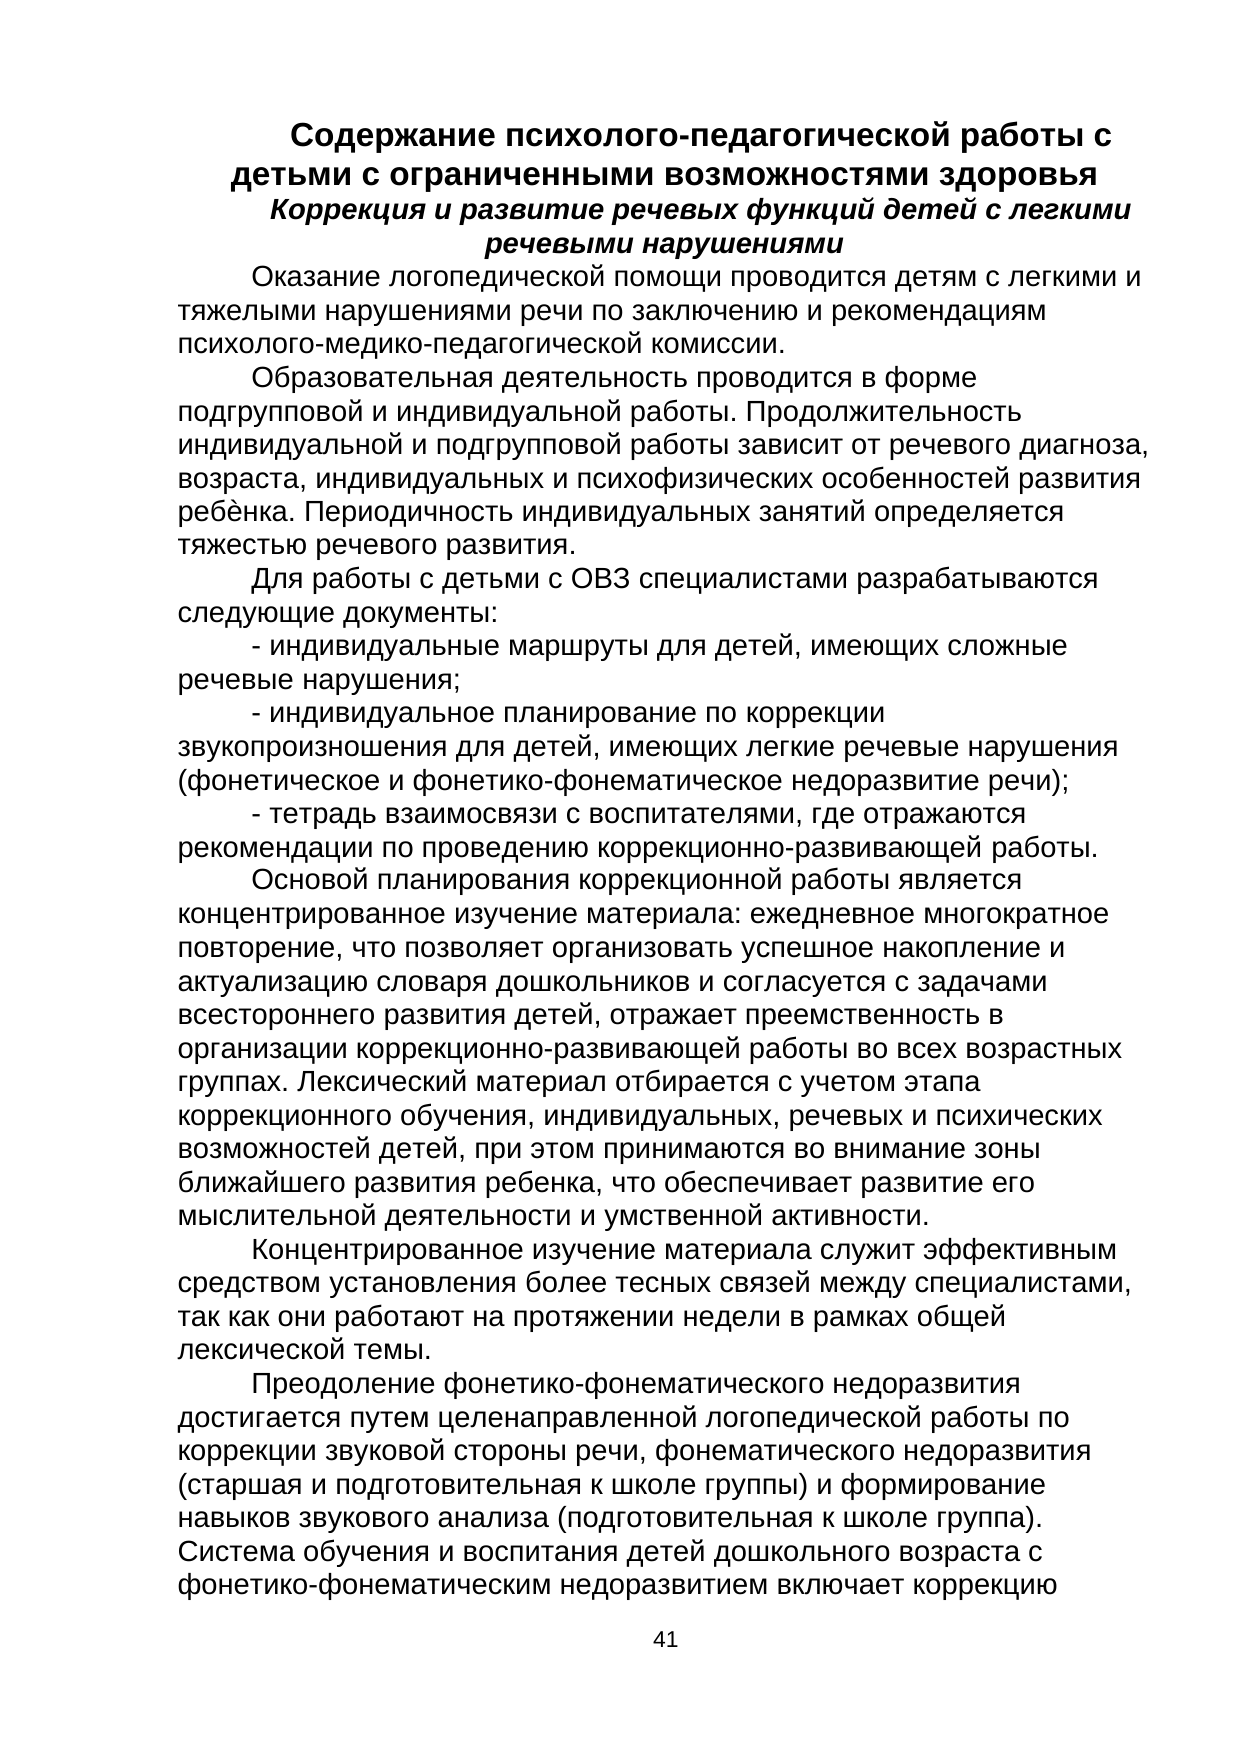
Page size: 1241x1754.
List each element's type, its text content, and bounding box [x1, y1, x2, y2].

text лексической темы. [177, 1333, 1176, 1366]
text ближайшего развития ребенка, что обеспечивает развитие его мыслительной деятельности и умственной активности. [177, 1165, 1038, 1232]
subtitle Коррекция и развитие речевых функций детей с легкими речевыми нарушениями [270, 192, 1134, 259]
text Содержание психолого-педагогической работы с детьми с ограниченными возможностями здоровья [231, 116, 1114, 192]
text Оказание логопедической помощи проводится детям с легкими и тяжелыми нарушениями речи по заключению и рекомендациям психолого-медико-педагогической комиссии. [177, 259, 1143, 360]
text коррекции звуковой стороны речи, фонематического недоразвития (старшая и подготовительная к школе группы) и формирование навыков звукового анализа (подготовительная к школе группа). [177, 1433, 1094, 1534]
text концентрированное изучение материала: ежедневное многократное повторение, что позволяет организовать успешное накопление и актуализацию словаря дошкольников и согласуется с задачами всестороннего развития детей, отражает преемственность в организации коррекционно-развивающей работы во всех возрастных группах. Лексический материал отбирается с учетом этапа [177, 897, 1125, 1098]
text Для работы с детьми с ОВЗ специалистами разрабатываются следующие документы: [177, 561, 1101, 628]
text Образовательная деятельность проводится в форме подгрупповой и индивидуальной работы. Продолжительность индивидуальной и подгрупповой работы зависит от речевого диагноза, возраста, индивидуальных и психофизических особенностей развития ребѐнка. Периодичность индивидуальных занятий определяется [177, 360, 1152, 528]
text Основой планирования коррекционной работы является [251, 863, 1176, 897]
text Концентрированное изучение материала служит эффективным средством установления более тесных связей между специалистами, так как они работают на протяжении недели в рамках общей [177, 1232, 1134, 1333]
list индивидуальное планирование по коррекции [251, 696, 1176, 729]
text Преодоление фонетико-фонематического недоразвития достигается путем целенаправленной логопедической работы по [177, 1366, 1072, 1433]
text звукопроизношения для детей, имеющих легкие речевые нарушения (фонетическое и фонетико-фонематическое недоразвитие речи); [177, 729, 1121, 796]
list тетрадь взаимосвязи с воспитателями, где отражаются рекомендации по проведению коррекционно-развивающей работы. [177, 796, 1099, 863]
list индивидуальные маршруты для детей, имеющих сложные речевые нарушения; [177, 628, 1068, 696]
text тяжестью речевого развития. [177, 528, 1176, 561]
text коррекционного обучения, индивидуальных, речевых и психических возможностей детей, при этом принимаются во внимание зоны [177, 1098, 1105, 1165]
text Система обучения и воспитания детей дошкольного возраста с фонетико-фонематическим недоразвитием включает коррекцию [177, 1534, 1059, 1601]
